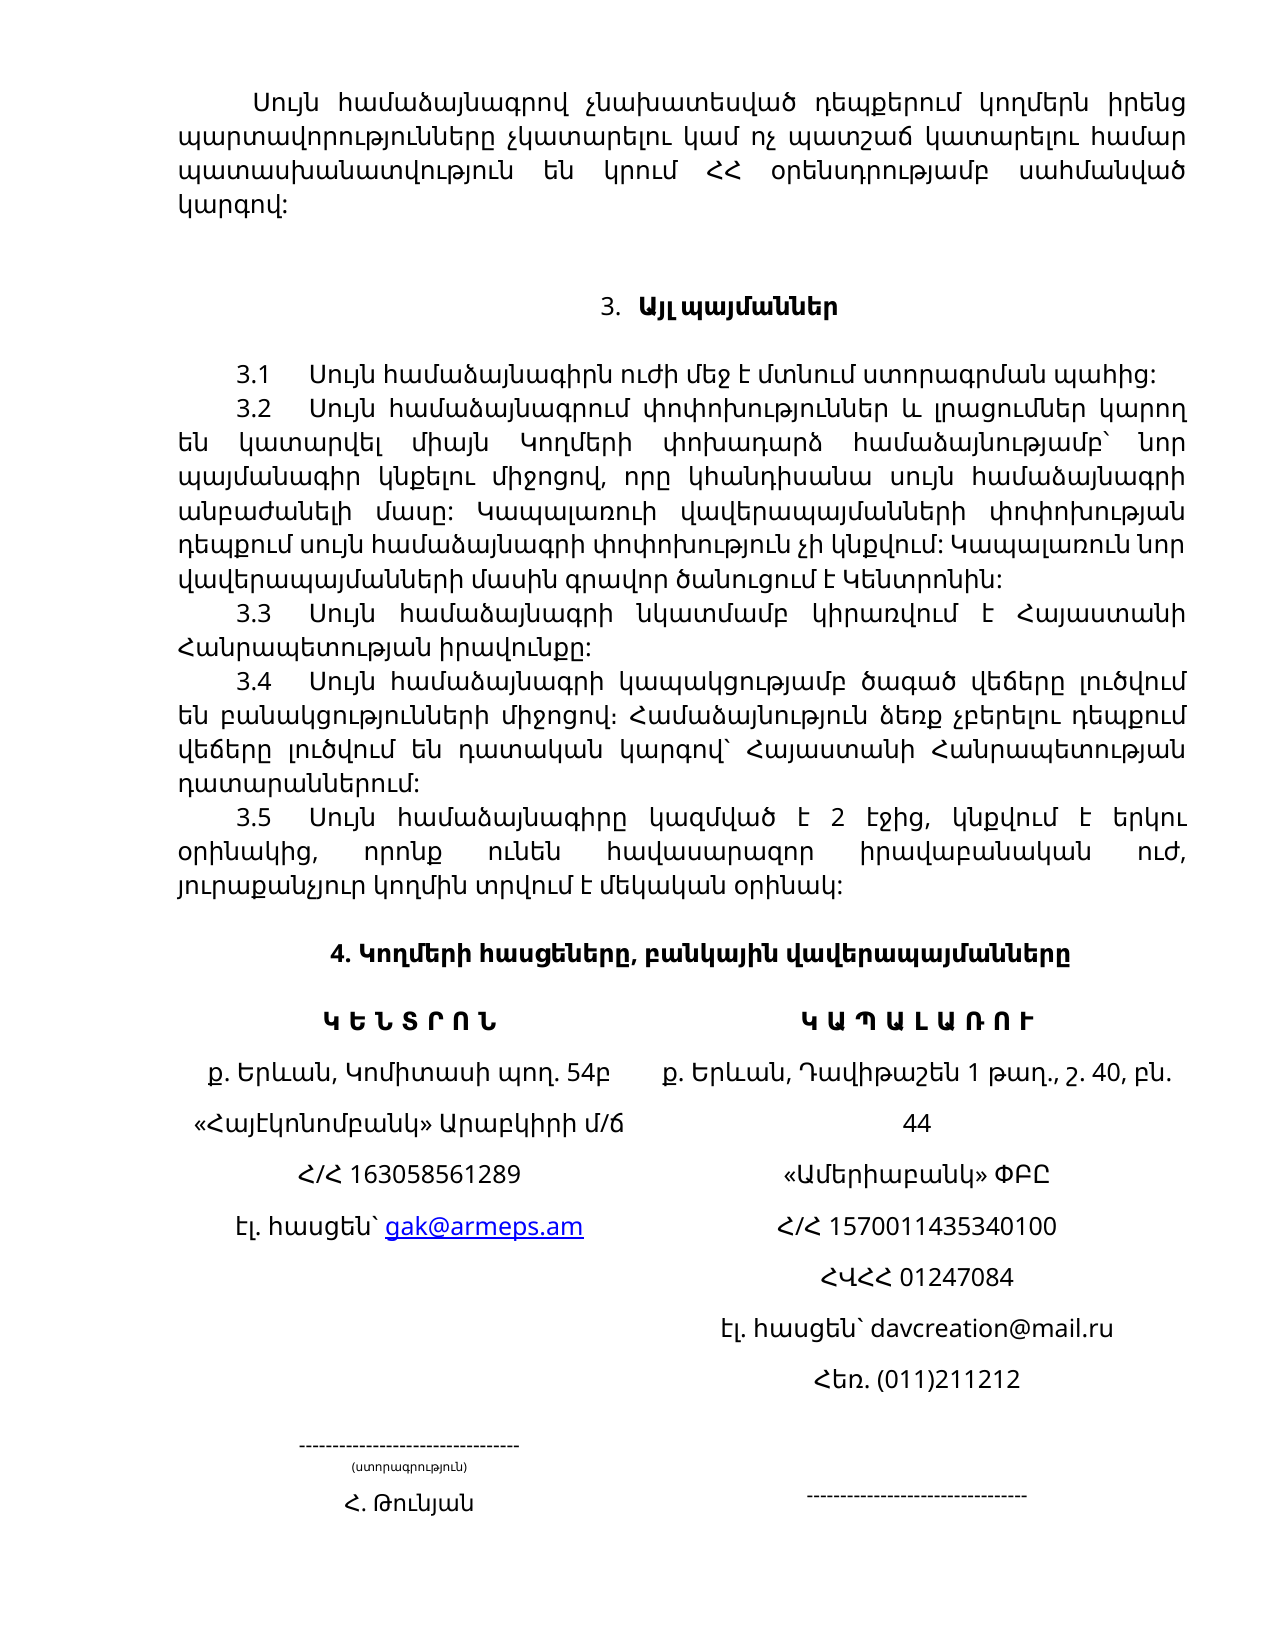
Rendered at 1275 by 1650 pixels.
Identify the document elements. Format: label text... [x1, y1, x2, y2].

text 3.4 Սույն համաձայնագրի կապակցությամբ ծագած վեճերը լուծվում են բանակցությունների միջոցով։ Համաձայնություն ձեռք չբերելու դեպքում վեճերը լուծվում են դատական կարգով` Հայաստանի Հանրապետության դատարաններում: [177, 663, 1186, 800]
text 4. Կողմերի հասցեները, բանկային վավերապայմանները [177, 936, 1186, 970]
text 3.1 Սույն համաձայնագիրն ուժի մեջ է մտնում ստորագրման պահից: [177, 357, 1186, 391]
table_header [644, 1004, 1190, 1518]
text 3.3 Սույն համաձայնագրի նկատմամբ կիրառվում է Հայաստանի Հանրապետության իրավունքը: [177, 595, 1186, 663]
text Սույն համաձայնագրով չնախատեսված դեպքերում կողմերն իրենց պարտավորությունները չկատարելու կամ ոչ պատշաճ կատարելու համար պատասխանատվություն են կրում ՀՀ օրենսդրությամբ սահմանված կարգով: [177, 84, 1186, 221]
text 3.5 Սույն համաձայնագիրը կազմված է 2 էջից, կնքվում է երկու օրինակից, որոնք ունեն հավասարազոր իրավաբանական ուժ, յուրաքանչյուր կողմին տրվում է մեկական օրինակ: [177, 800, 1186, 902]
list Այլ պայմաններ [252, 289, 1186, 323]
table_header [174, 1004, 644, 1518]
text 3.2 Սույն համաձայնագրում փոփոխություններ և լրացումներ կարող են կատարվել միայն Կողմերի փոխադարձ համաձայնությամբ՝ նոր պայմանագիր կնքելու միջոցով, որը կհանդիսանա սույն համաձայնագրի անբաժանելի մասը: Կապալառուի վավերապայմանների փոփոխության դեպքում սույն համաձայնագրի փոփոխություն չի կնքվում: Կապալառուն նոր վավերապայմանների մասին գրավոր ծանուցում է Կենտրոնին: [177, 391, 1186, 595]
